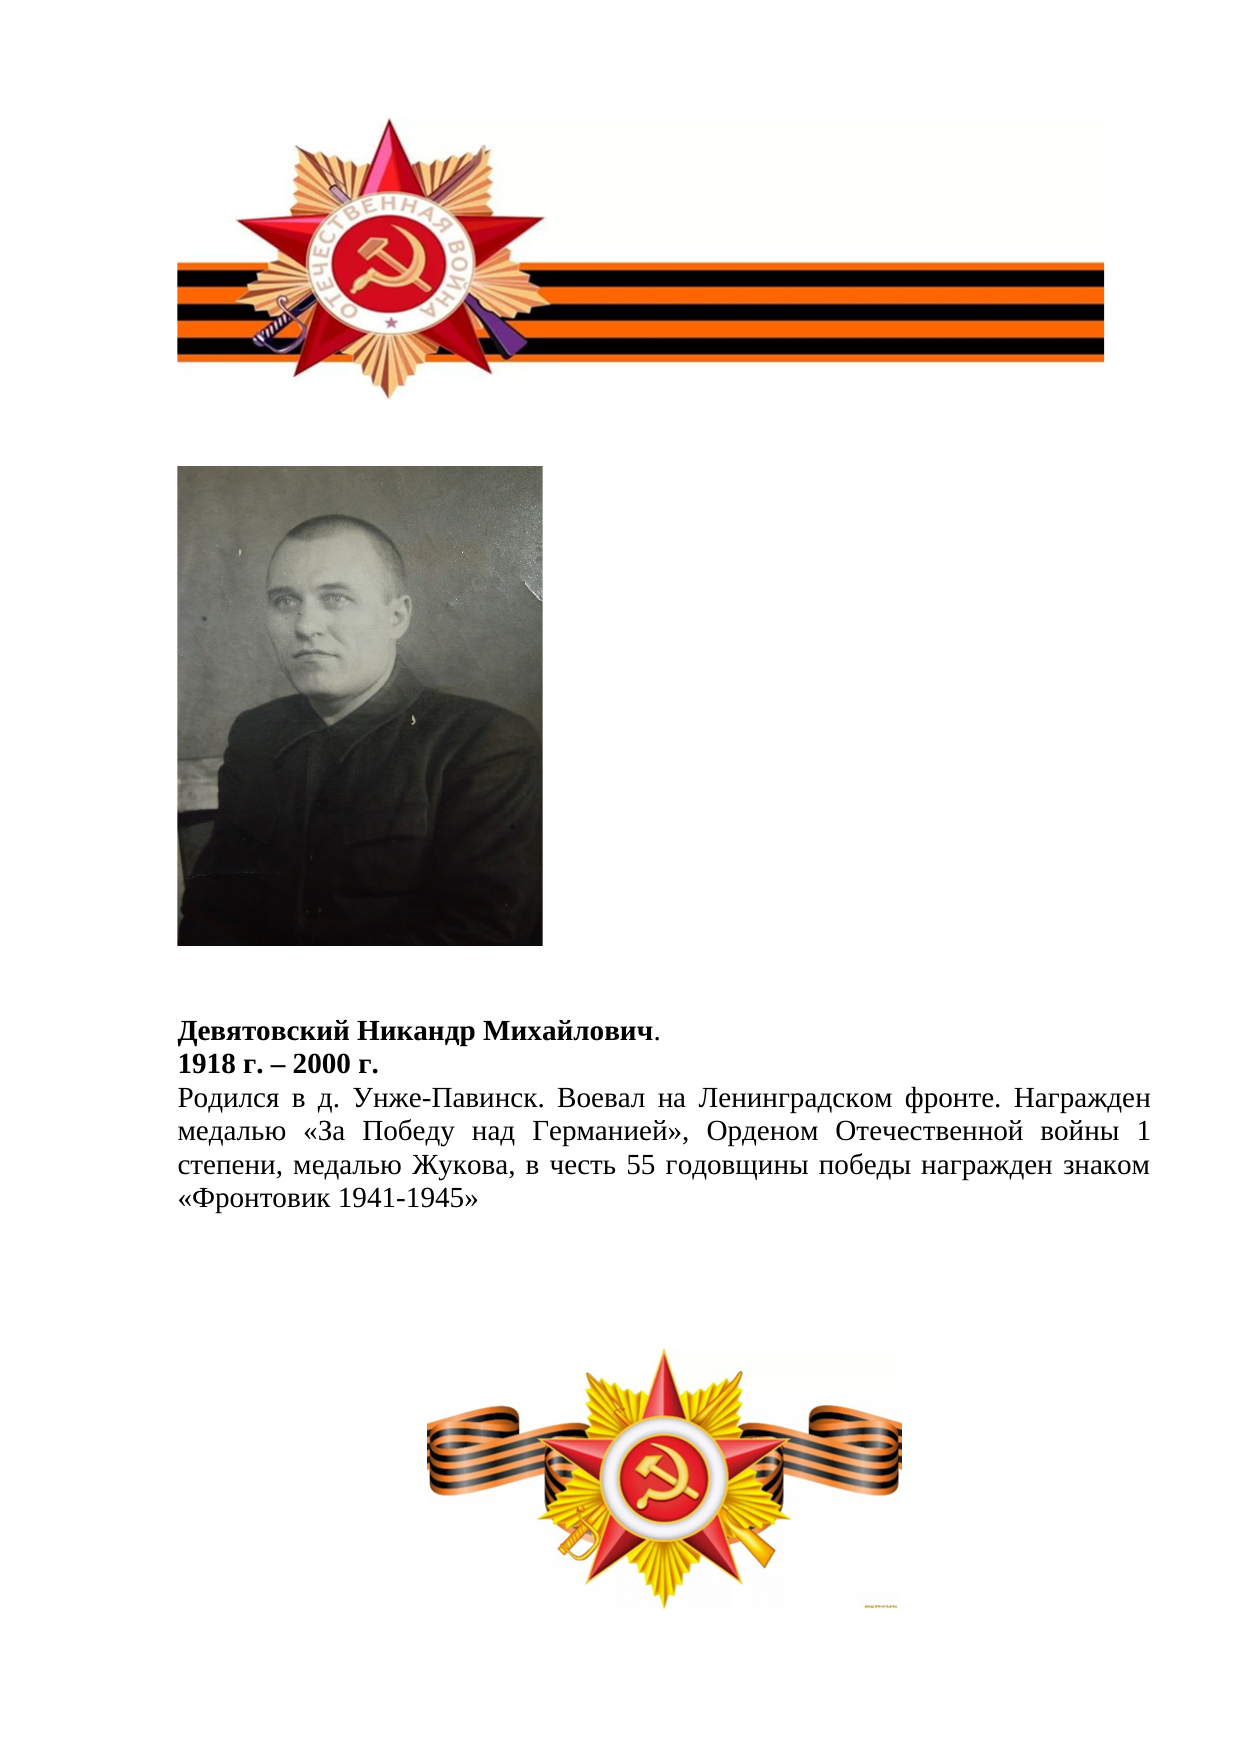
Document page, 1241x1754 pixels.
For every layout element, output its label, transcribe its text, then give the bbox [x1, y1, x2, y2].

picture [177, 466, 543, 946]
text Девятовский Никандр Михайлович. [177, 1013, 1152, 1046]
text 1918 г. – 2000 г. [177, 1046, 1152, 1080]
text Родился в д. Унже-Павинск. Воевал на Ленинградском фронте. Награжден медалью «За Победу над Германией», Орденом Отечественной войны 1 степени, медалью Жукова, в честь 55 годовщины победы награжден знаком «Фронтовик 1941-1945» [177, 1080, 1152, 1214]
picture [427, 1348, 902, 1610]
picture [177, 118, 1105, 400]
